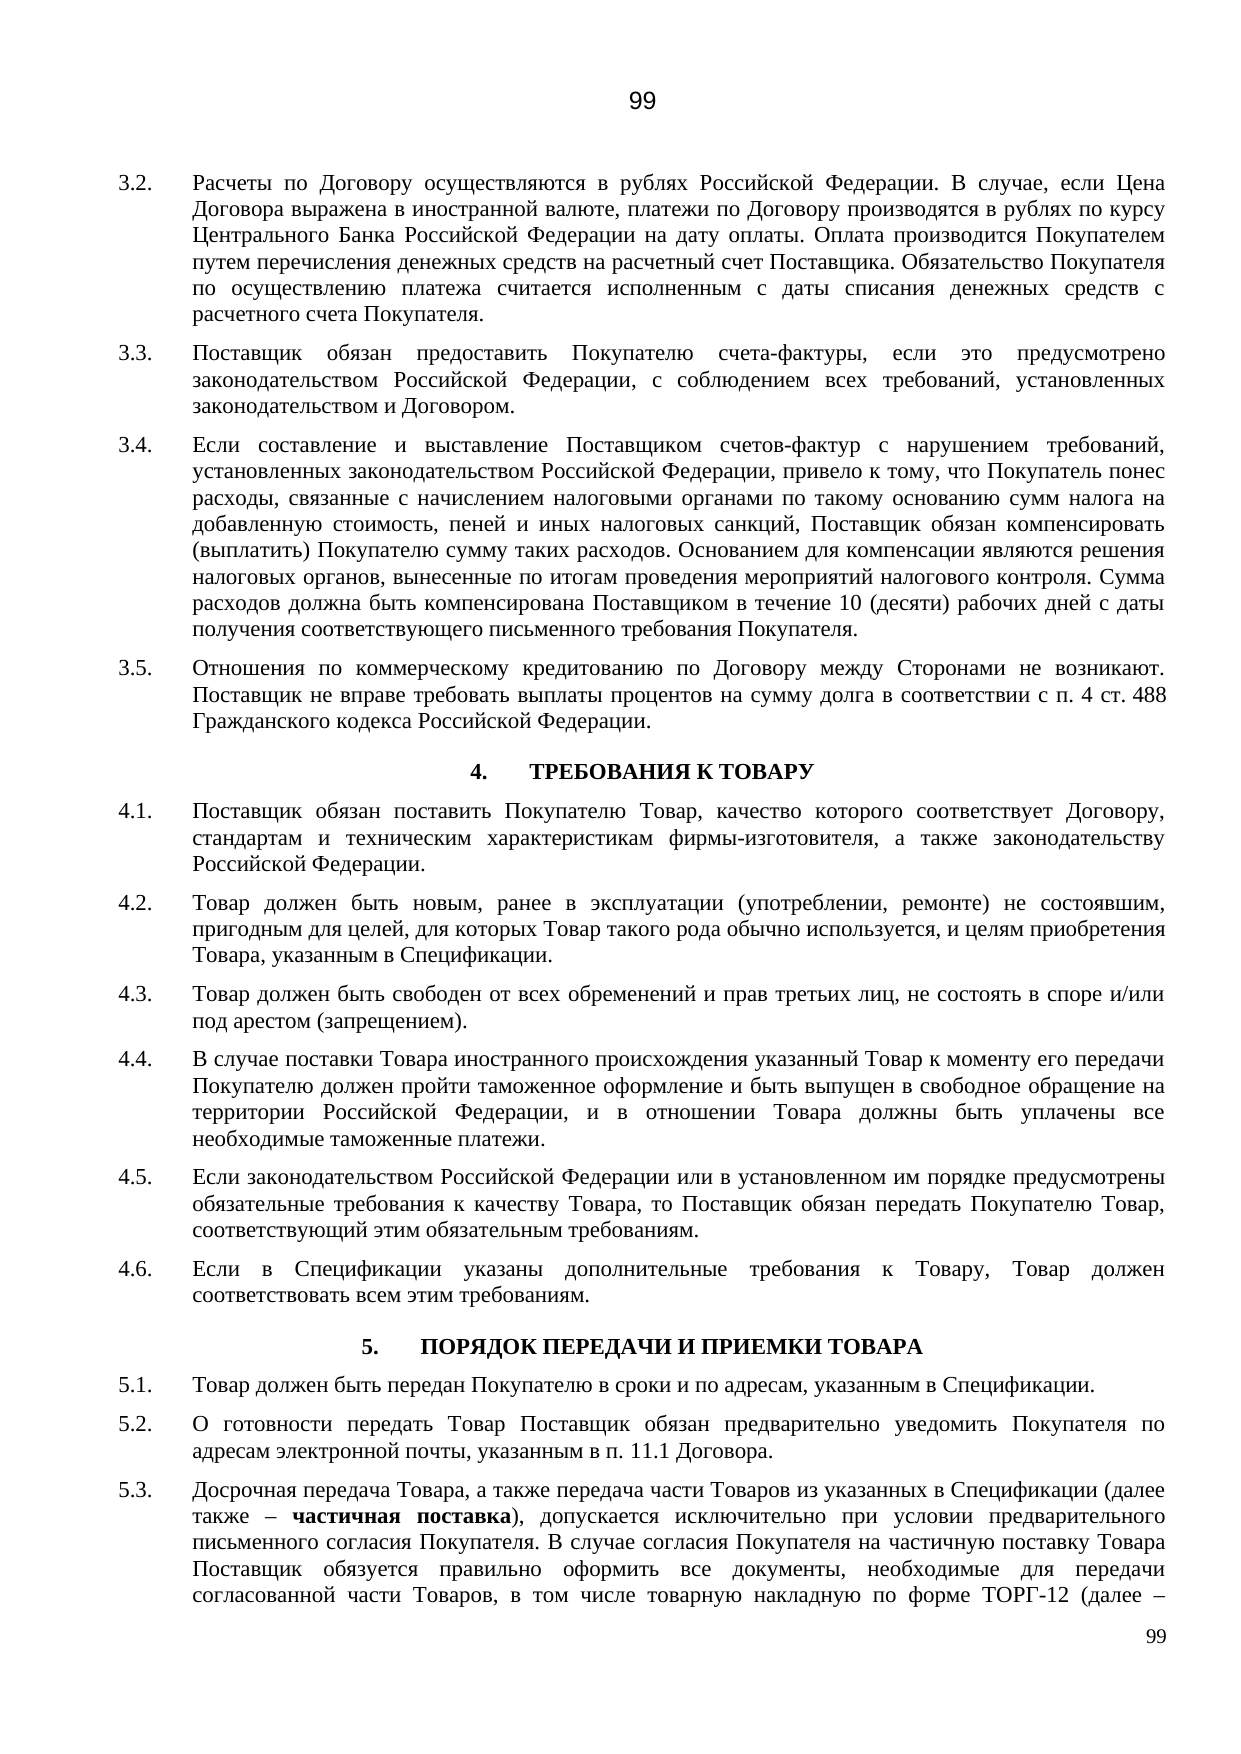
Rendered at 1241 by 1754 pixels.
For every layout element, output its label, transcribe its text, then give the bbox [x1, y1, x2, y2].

list Расчеты по Договору осуществляются в рублях Российской Федерации. В случае, если Цена Договора выражена в иностранной валюте, платежи по Договору производятся в рублях по курсу Центрального Банка Российской Федерации на дату оплаты. Оплата производится Покупателем путем перечисления денежных средств на расчетный счет Поставщика. Обязательство Покупателя по осуществлению платежа считается исполненным с даты списания денежных средств с расчетного счета Покупателя. [118, 169, 1167, 327]
list Если законодательством Российской Федерации или в установленном им порядке предусмотрены обязательные требования к качеству Товара, то Поставщик обязан передать Покупателю Товар, соответствующий этим обязательным требованиям. [118, 1163, 1167, 1242]
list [118, 1476, 1167, 1607]
list Если в Спецификации указаны дополнительные требования к Товару, Товар должен соответствовать всем этим требованиям. [118, 1255, 1167, 1308]
list В случае поставки Товара иностранного происхождения указанный Товар к моменту его передачи Покупателю должен пройти таможенное оформление и быть выпущен в свободное обращение на территории Российской Федерации, и в отношении Товара должны быть уплачены все необходимые таможенные платежи. [118, 1046, 1167, 1151]
list Если составление и выставление Поставщиком счетов-фактур с нарушением требований, установленных законодательством Российской Федерации, привело к тому, что Покупатель понес расходы, связанные с начислением налоговыми органами по такому основанию сумм налога на добавленную стоимость, пеней и иных налоговых санкций, Поставщик обязан компенсировать (выплатить) Покупателю сумму таких расходов. Основанием для компенсации являются решения налоговых органов, вынесенные по итогам проведения мероприятий налогового контроля. Сумма расходов должна быть компенсирована Поставщиком в течение 10 (десяти) рабочих дней с даты получения соответствующего письменного требования Покупателя. [118, 431, 1167, 642]
list Товар должен быть передан Покупателю в сроки и по адресам, указанным в Спецификации. [118, 1372, 1167, 1398]
list Поставщик обязан предоставить Покупателю счета-фактуры, если это предусмотрено законодательством Российской Федерации, с соблюдением всех требований, установленных законодательством и Договором. [118, 339, 1167, 418]
list Отношения по коммерческому кредитованию по Договору между Сторонами не возникают. Поставщик не вправе требовать выплаты процентов на сумму долга в соответствии с п. 4 ст. 488 Гражданского кодекса Российской Федерации. [118, 654, 1167, 733]
text ПОРЯДОК ПЕРЕДАЧИ И ПРИЕМКИ ТОВАРА [118, 1333, 1167, 1359]
text ТРЕБОВАНИЯ К ТОВАРУ [118, 758, 1167, 785]
list Товар должен быть новым, ранее в эксплуатации (употреблении, ремонте) не состоявшим, пригодным для целей, для которых Товар такого рода обычно используется, и целям приобретения Товара, указанным в Спецификации. [118, 889, 1167, 968]
list Товар должен быть свободен от всех обременений и прав третьих лиц, не состоять в споре и/или под арестом (запрещением). [118, 980, 1167, 1033]
list Поставщик обязан поставить Покупателю Товар, качество которого соответствует Договору, стандартам и техническим характеристикам фирмы-изготовителя, а также законодательству Российской Федерации. [118, 797, 1167, 876]
list О готовности передать Товар Поставщик обязан предварительно уведомить Покупателя по адресам электронной почты, указанным в п. 11.1 Договора. [118, 1410, 1167, 1463]
